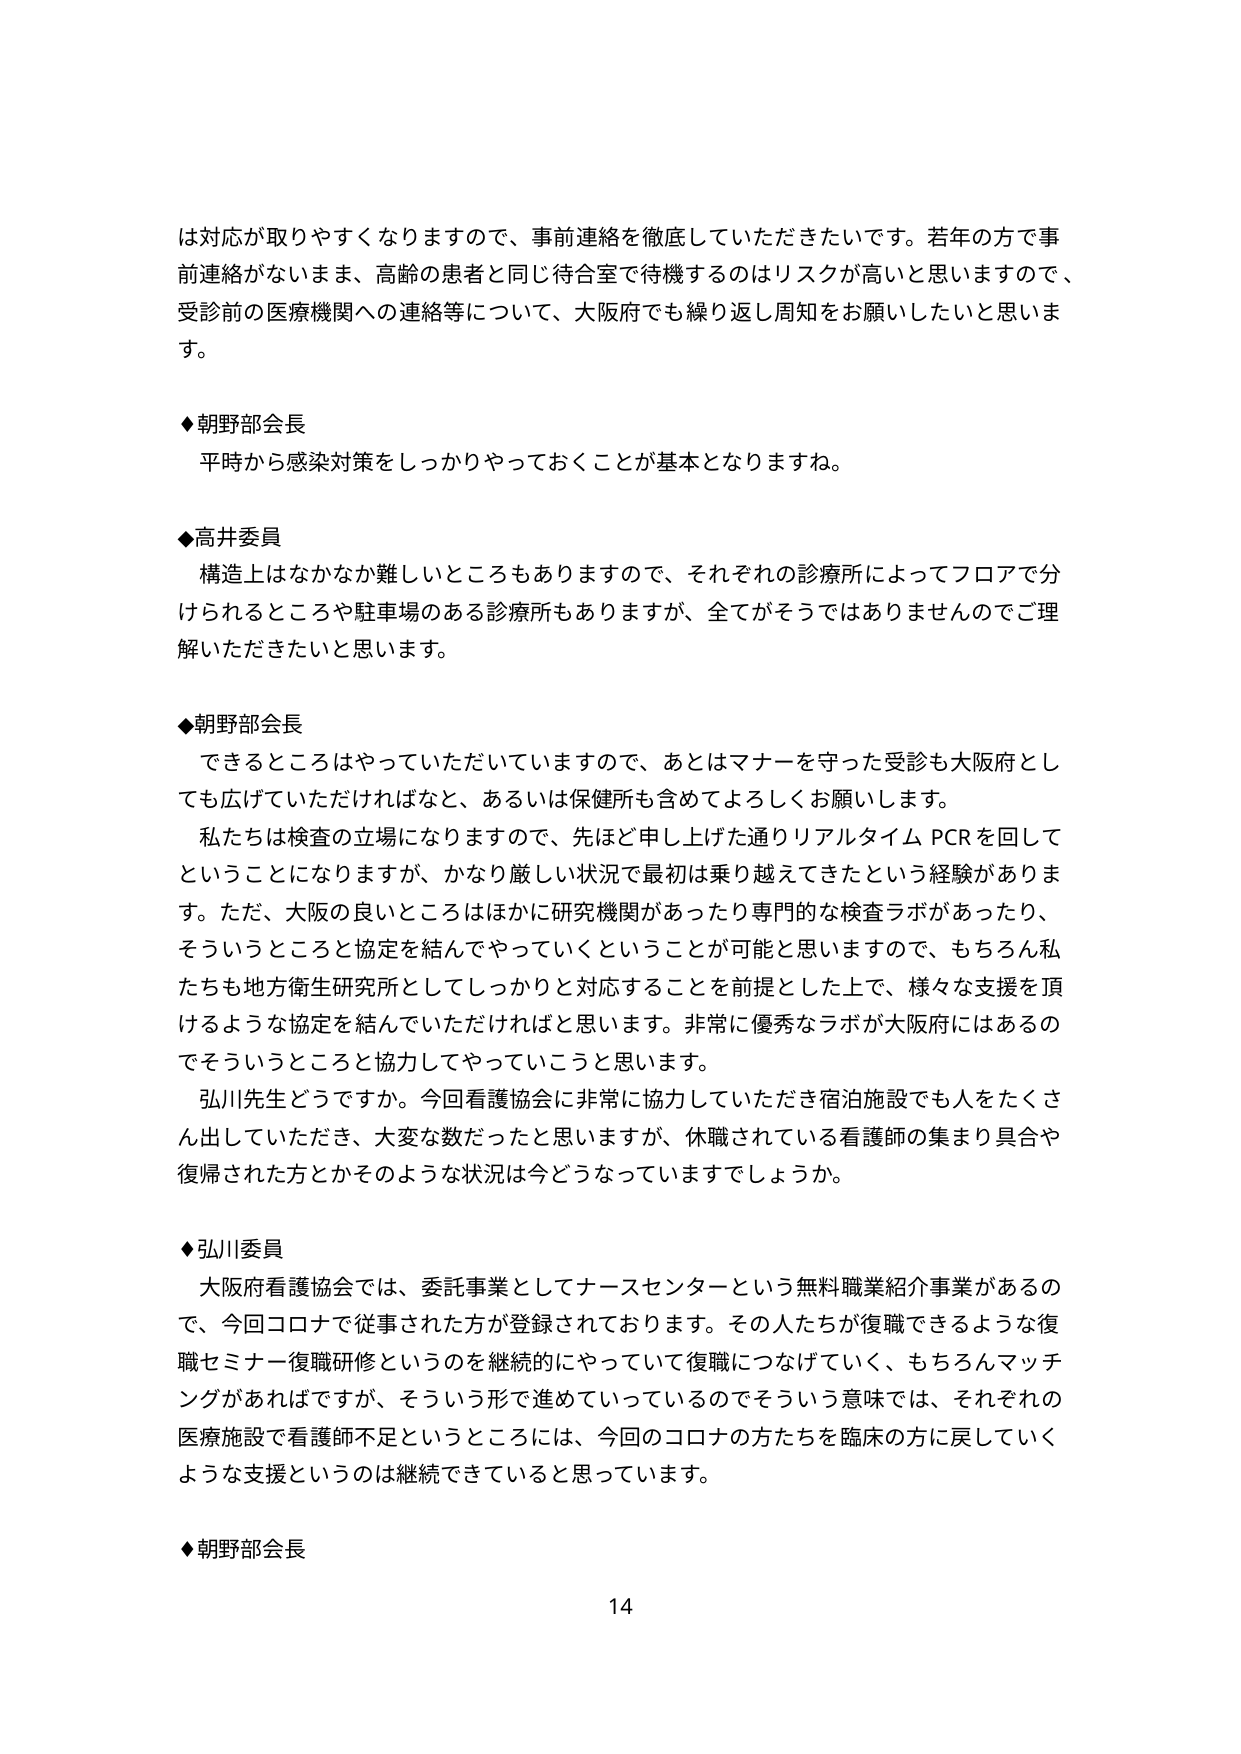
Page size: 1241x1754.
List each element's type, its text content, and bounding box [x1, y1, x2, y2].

text 平時から感染対策をしっかりやっておくことが基本となりますね。 [177, 442, 1063, 479]
text 弘川先生どうですか。今回看護協会に非常に協力していただき宿泊施設でも人をたくさん出していただき、大変な数だったと思いますが、休職されている看護師の集まり具合や復帰された方とかそのような状況は今どうなっていますでしょうか。 [177, 1079, 1063, 1192]
text ♦朝野部会長 [177, 1529, 1063, 1567]
text 構造上はなかなか難しいところもありますので、それぞれの診療所によってフロアで分けられるところや駐車場のある診療所もありますが、全てがそうではありませんのでご理解いただきたいと思います。 [177, 554, 1063, 667]
text ◆高井委員 [177, 517, 1063, 554]
text ♦弘川委員 [177, 1229, 1063, 1267]
text ◆朝野部会長 [177, 704, 1063, 742]
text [177, 217, 1063, 367]
text ♦朝野部会長 [177, 404, 1063, 442]
text 私たちは検査の立場になりますので、先ほど申し上げた通りリアルタイムPCRを回してということになりますが、かなり厳しい状況で最初は乗り越えてきたという経験があります。ただ、大阪の良いところはほかに研究機関があったり専門的な検査ラボがあったり、そういうところと協定を結んでやっていくということが可能と思いますので、もちろん私たちも地方衛生研究所としてしっかりと対応することを前提とした上で、様々な支援を頂けるような協定を結んでいただければと思います。非常に優秀なラボが大阪府にはあるのでそういうところと協力してやっていこうと思います。 [177, 817, 1063, 1079]
text 大阪府看護協会では、委託事業としてナースセンターという無料職業紹介事業があるので、今回コロナで従事された方が登録されております。その人たちが復職できるような復職セミナー復職研修というのを継続的にやっていて復職につなげていく、もちろんマッチングがあればですが、そういう形で進めていっているのでそういう意味では、それぞれの医療施設で看護師不足というところには、今回のコロナの方たちを臨床の方に戻していくような支援というのは継続できていると思っています。 [177, 1267, 1063, 1492]
text できるところはやっていただいていますので、あとはマナーを守った受診も大阪府としても広げていただければなと、あるいは保健所も含めてよろしくお願いします。 [177, 742, 1063, 817]
